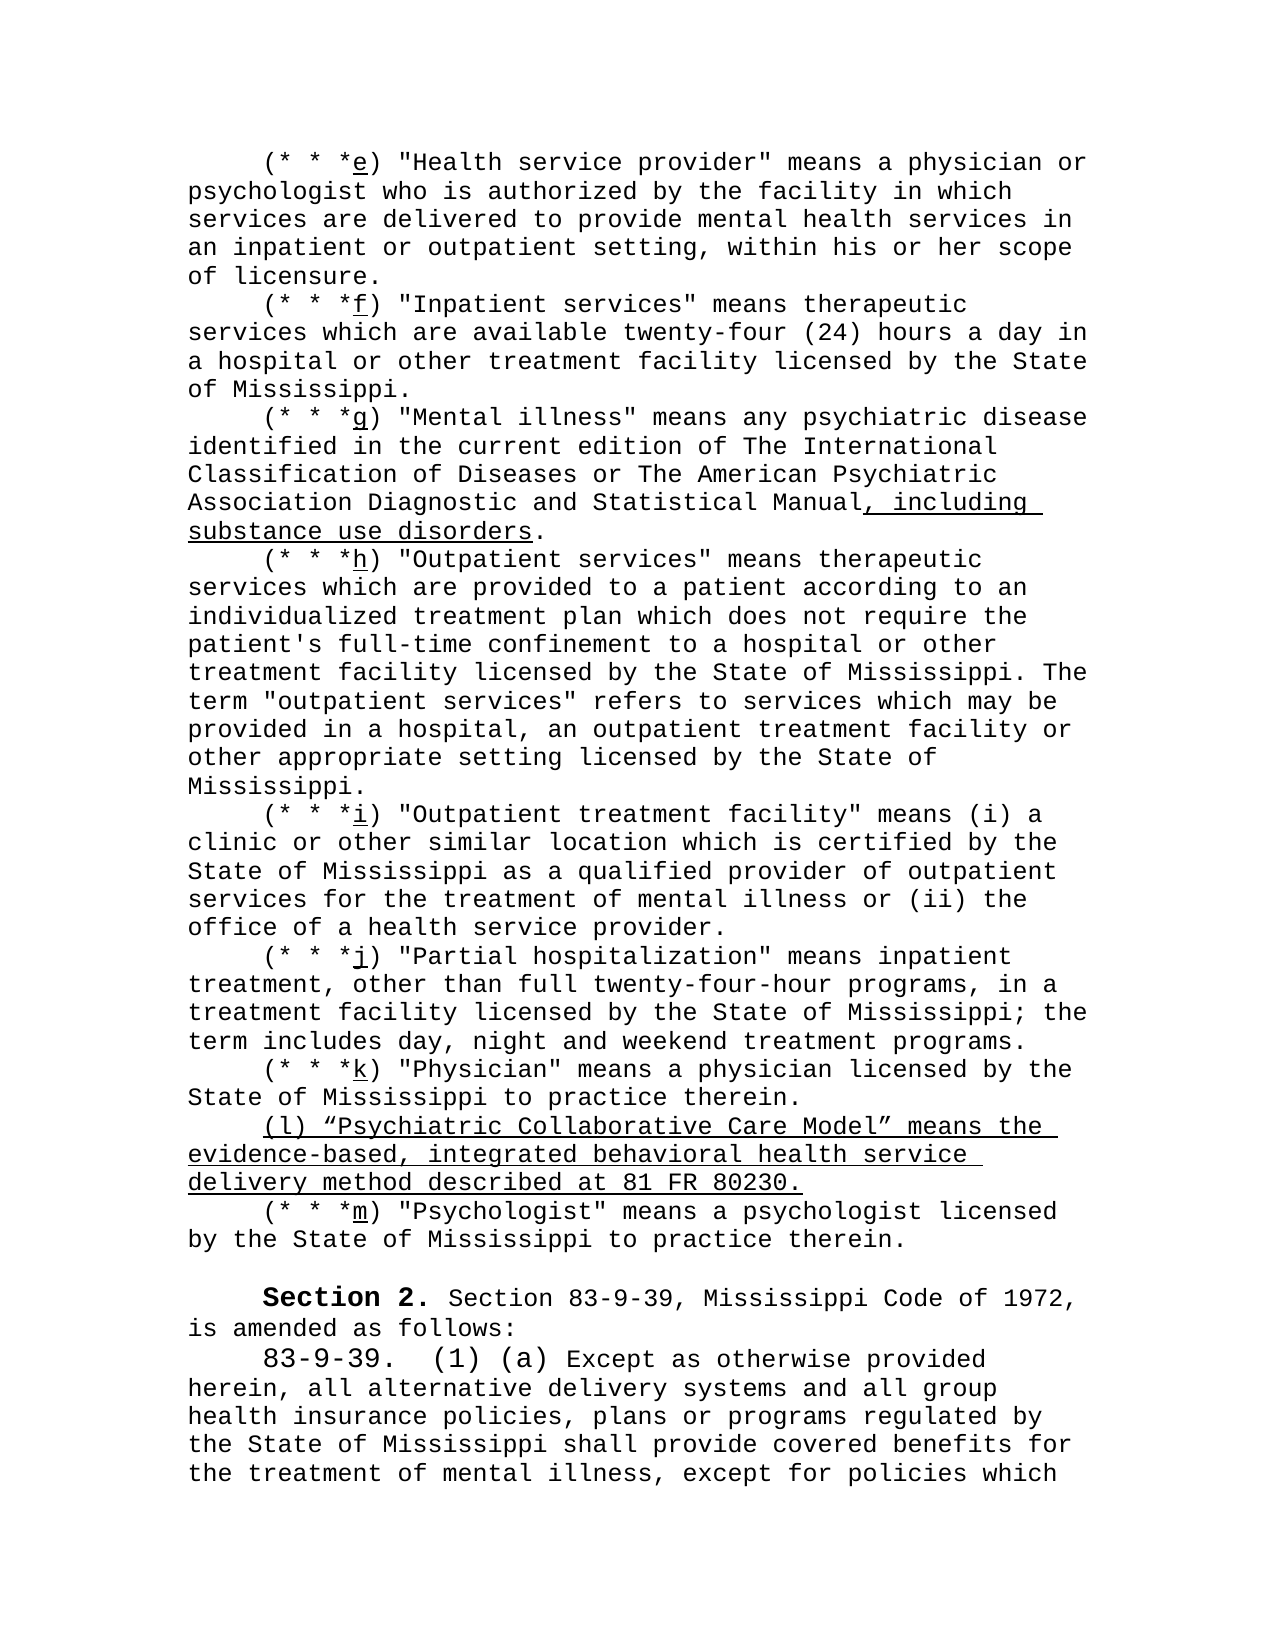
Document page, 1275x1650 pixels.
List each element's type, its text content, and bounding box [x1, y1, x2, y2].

text Section 2. Section 83-9-39, Mississippi Code of 1972, is amended as follows: [187, 1283, 1087, 1343]
text (* * *e) "Health service provider" means a physician or psychologist who is authorized by the facility in which services are delivered to provide mental health services in an inpatient or outpatient setting, within his or her scope of licensure. [187, 150, 1087, 292]
text (* * *m) "Psychologist" means a psychologist licensed by the State of Mississippi to practice therein. [187, 1198, 1087, 1255]
text (l) “Psychiatric Collaborative Care Model” means the evidence-based, integrated behavioral health service delivery method described at 81 FR 80230. [187, 1113, 1087, 1198]
text (* * *i) "Outpatient treatment facility" means (i) a clinic or other similar location which is certified by the State of Mississippi as a qualified provider of outpatient services for the treatment of mental illness or (ii) the office of a health service provider. [187, 802, 1087, 943]
text (* * *h) "Outpatient services" means therapeutic services which are provided to a patient according to an individualized treatment plan which does not require the patient's full-time confinement to a hospital or other treatment facility licensed by the State of Mississippi. The term "outpatient services" refers to services which may be provided in a hospital, an outpatient treatment facility or other appropriate setting licensed by the State of Mississippi. [187, 547, 1087, 802]
text (* * *f) "Inpatient services" means therapeutic services which are available twenty-four (24) hours a day in a hospital or other treatment facility licensed by the State of Mississippi. [187, 292, 1087, 405]
text (* * *j) "Partial hospitalization" means inpatient treatment, other than full twenty-four-hour programs, in a treatment facility licensed by the State of Mississippi; the term includes day, night and weekend treatment programs. [187, 943, 1087, 1057]
text (* * *g) "Mental illness" means any psychiatric disease identified in the current edition of The International Classification of Diseases or The American Psychiatric Association Diagnostic and Statistical Manual, including substance use disorders. [187, 405, 1087, 547]
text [187, 1343, 1087, 1489]
text (* * *k) "Physician" means a physician licensed by the State of Mississippi to practice therein. [187, 1057, 1087, 1113]
